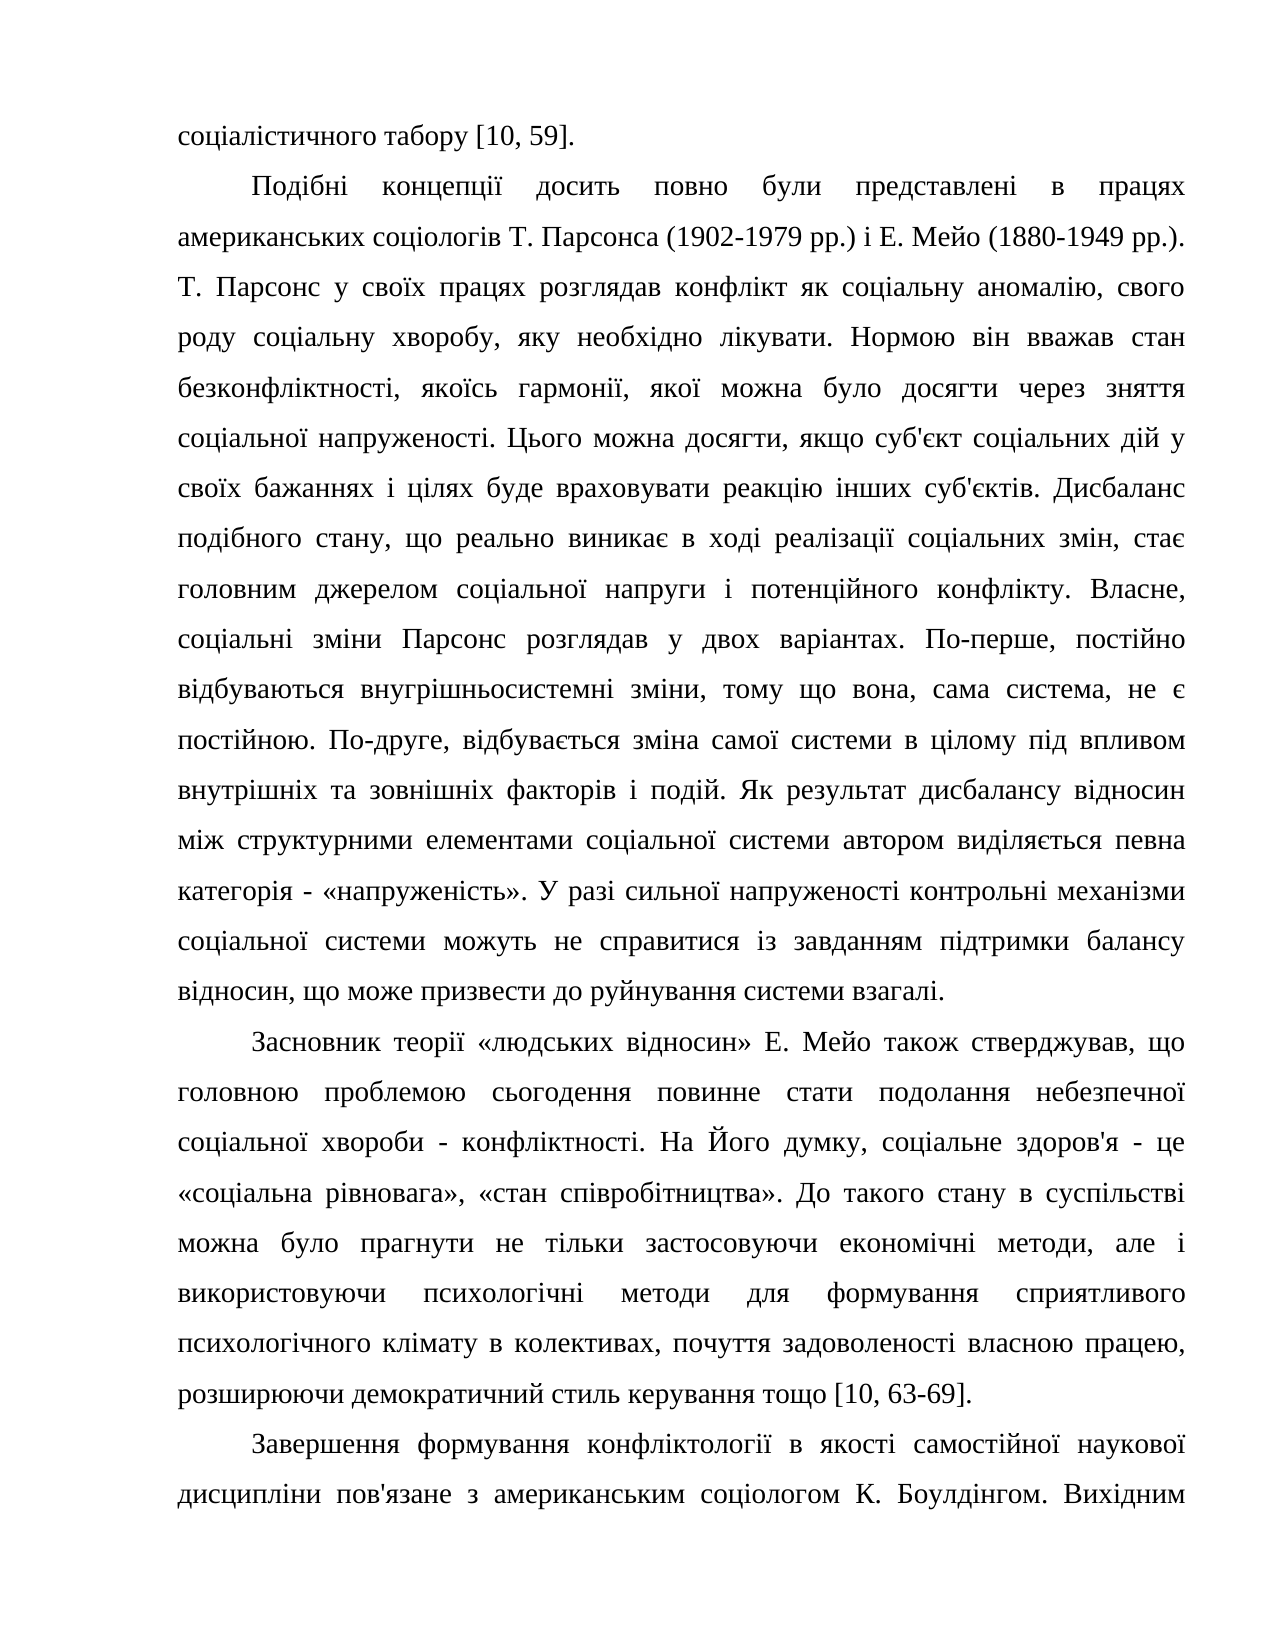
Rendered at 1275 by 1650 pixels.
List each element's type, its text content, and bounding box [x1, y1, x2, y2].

text Подібні концепції досить повно були представлені в працях американських соціологів Т. Парсонса (1902-1979 рр.) і Е. Мейо (1880-1949 рр.). Т. Парсонс у своїх працях розглядав конфлікт як соціальну аномалію, свого роду соціальну хворобу, яку необхідно лікувати. Нормою він вважав стан безконфліктності, якоїсь гармонії, якої можна було досягти через зняття соціальної напруженості. Цього можна досягти, якщо суб'єкт соціальних дій у своїх бажаннях і цілях буде враховувати реакцію інших суб'єктів. Дисбаланс подібного стану, що реально виникає в ході реалізації соціальних змін, стає головним джерелом соціальної напруги і потенційного конфлікту. Власне, соціальні зміни Парсонс розглядав у двох варіантах. По-перше, постійно відбуваються внугрішньосистемні зміни, тому що вона, сама система, не є постійною. По-друге, відбувається зміна самої системи в цілому під впливом внутрішніх та зовнішніх факторів і подій. Як результат дисбалансу відносин між структурними елементами соціальної системи автором виділяється певна категорія - «напруженість». У разі сильної напруженості контрольні механізми соціальної системи можуть не справитися із завданням підтримки балансу відносин, що може призвести до руйнування системи взагалі. [177, 168, 1186, 1007]
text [177, 118, 1186, 152]
text Засновник теорії «людських відносин» Е. Мейо також стверджував, що головною проблемою сьогодення повинне стати подолання небезпечної соціальної хвороби - конфліктності. На Його думку, соціальне здоров'я - це «соціальна рівновага», «стан співробітництва». До такого стану в суспільстві можна було прагнути не тільки застосовуючи економічні методи, але і використовуючи психологічні методи для формування сприятливого психологічного клімату в колективах, почуття задоволеності власною працею, розширюючи демократичний стиль керування тощо [10, 63-69]. [177, 1024, 1186, 1409]
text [177, 1426, 1186, 1510]
